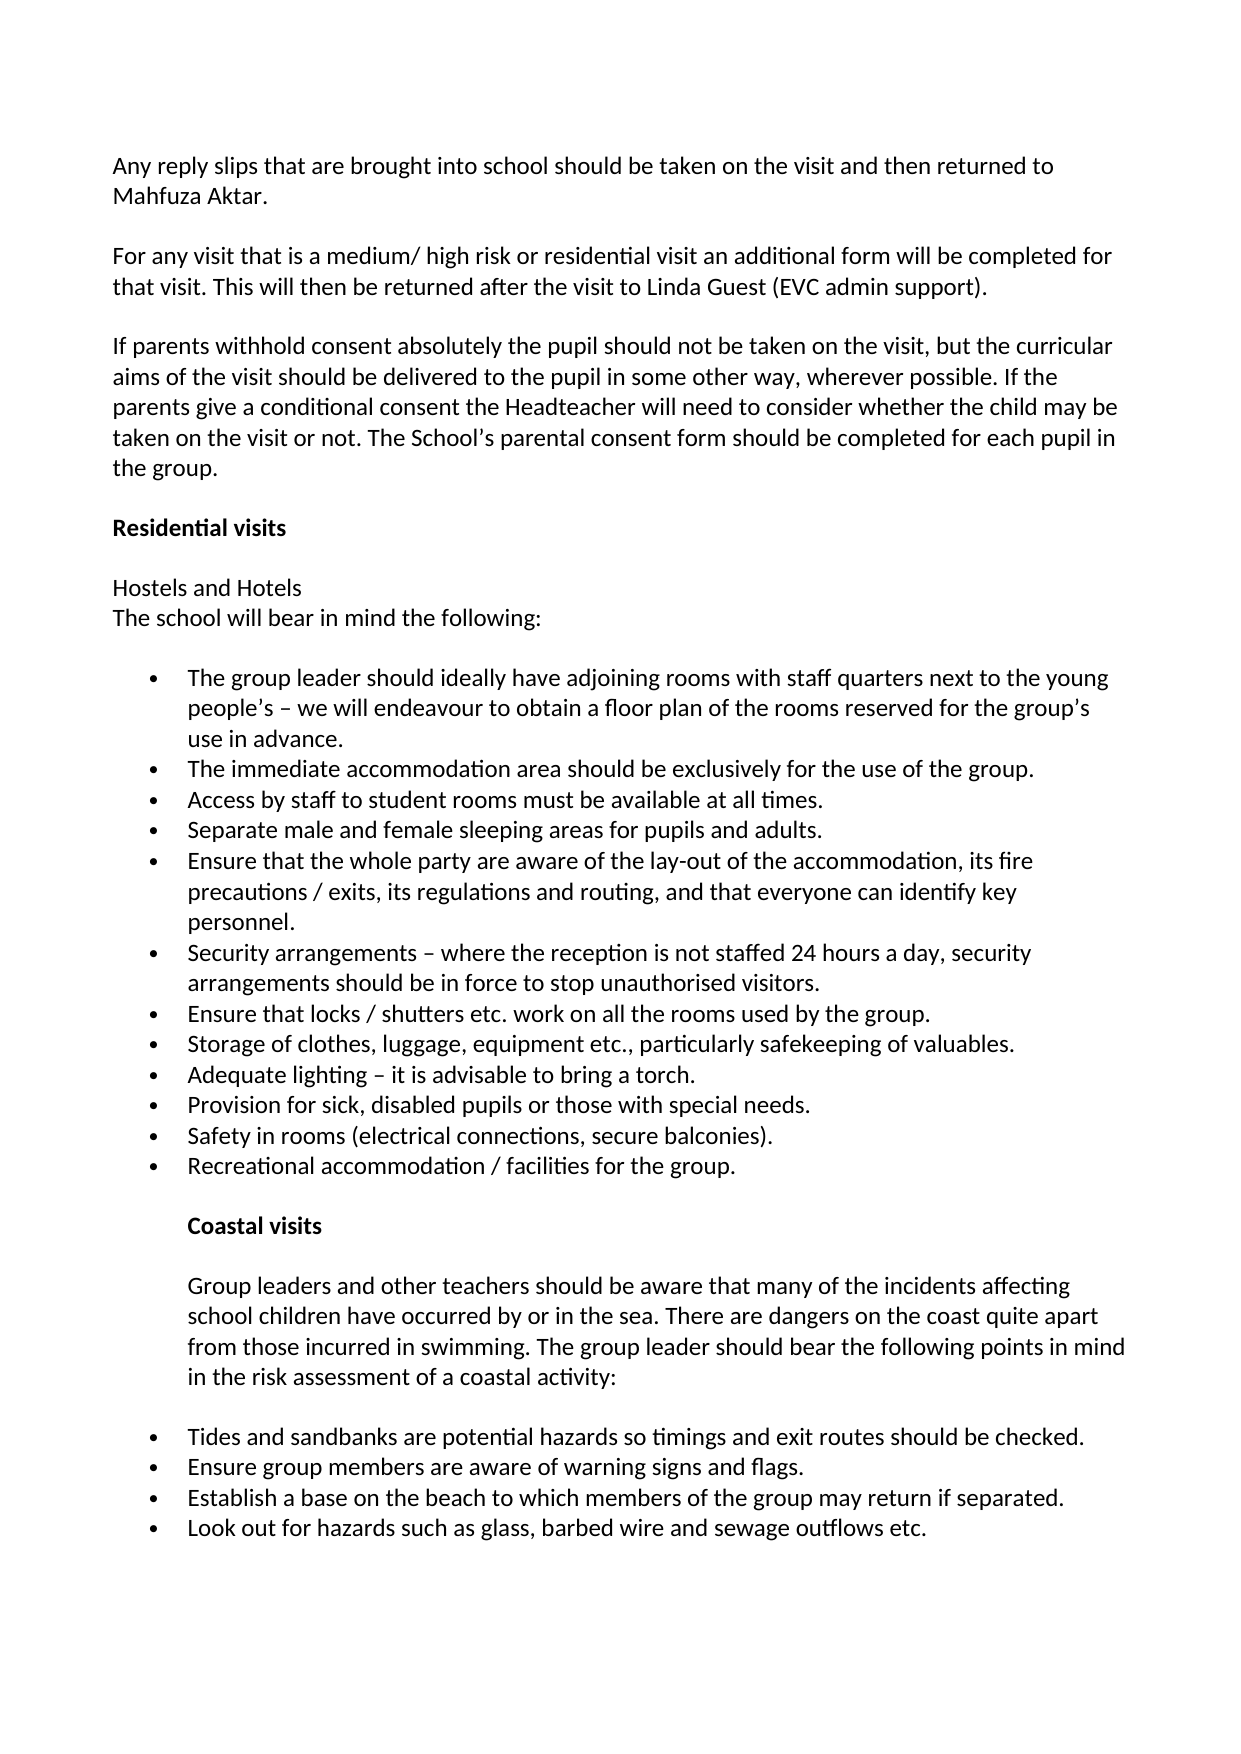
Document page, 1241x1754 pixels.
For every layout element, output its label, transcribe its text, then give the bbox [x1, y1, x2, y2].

text Hostels and Hotels The school will bear in mind the following: [112, 572, 1128, 633]
list Access by staff to student rooms must be available at all times. [150, 784, 1128, 815]
list Separate male and female sleeping areas for pupils and adults. [150, 815, 1128, 845]
text If parents withhold consent absolutely the pupil should not be taken on the visit, but the curricular aims of the visit should be delivered to the pupil in some other way, wherever possible. If the parents give a conditional consent the Headteacher will need to consider whether the child may be taken on the visit or not. The School’s parental consent form should be completed for each pupil in the group. [112, 330, 1128, 483]
list Establish a base on the beach to which members of the group may return if separated. [150, 1482, 1128, 1513]
list Safety in rooms (electrical connections, secure balconies). [150, 1120, 1128, 1150]
text Group leaders and other teachers should be aware that many of the incidents affecting school children have occurred by or in the sea. There are dangers on the coast quite apart from those incurred in swimming. The group leader should bear the following points in mind in the risk assessment of a coastal activity: [187, 1270, 1128, 1392]
list Look out for hazards such as glass, barbed wire and sewage outflows etc. [150, 1513, 1128, 1543]
list Ensure that locks / shutters etc. work on all the rooms used by the group. [150, 998, 1128, 1028]
list Ensure that the whole party are aware of the lay-out of the accommodation, its fire precautions / exits, its regulations and routing, and that everyone can identify key personnel. [150, 845, 1128, 937]
text For any visit that is a medium/ high risk or residential visit an additional form will be completed for that visit. This will then be returned after the visit to Linda Guest (EVC admin support). [112, 240, 1128, 301]
list Adequate lighting – it is advisable to bring a torch. [150, 1059, 1128, 1089]
list Storage of clothes, luggage, equipment etc., particularly safekeeping of valuables. [150, 1028, 1128, 1059]
text Any reply slips that are brought into school should be taken on the visit and then returned to Mahfuza Aktar. [112, 150, 1128, 211]
list Tides and sandbanks are potential hazards so timings and exit routes should be checked. [150, 1421, 1128, 1452]
list Provision for sick, disabled pupils or those with special needs. [150, 1089, 1128, 1120]
list Ensure group members are aware of warning signs and flags. [150, 1452, 1128, 1482]
text Coastal visits [187, 1210, 1128, 1241]
list The immediate accommodation area should be exclusively for the use of the group. [150, 754, 1128, 784]
text Residential visits [112, 512, 1128, 543]
list Security arrangements – where the reception is not staffed 24 hours a day, security arrangements should be in force to stop unauthorised visitors. [150, 937, 1128, 998]
list Recreational accommodation / facilities for the group. [150, 1150, 1128, 1181]
list The group leader should ideally have adjoining rooms with staff quarters next to the young people’s – we will endeavour to obtain a floor plan of the rooms reserved for the group’s use in advance. [150, 662, 1128, 754]
